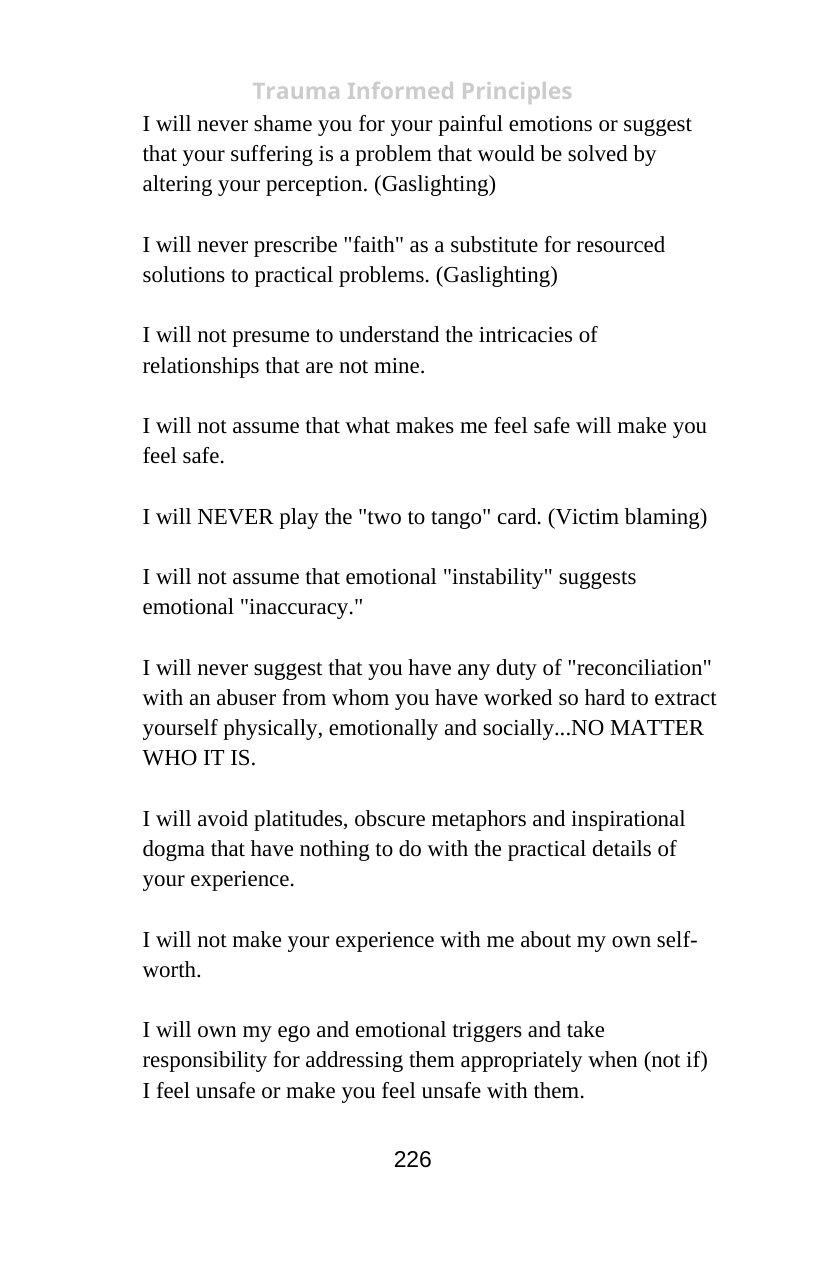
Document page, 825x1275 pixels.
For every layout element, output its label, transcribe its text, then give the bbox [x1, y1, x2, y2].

text I will avoid platitudes, obscure metaphors and inspirational dogma that have nothing to do with the practical details of your experience. [142, 805, 720, 892]
text I will never suggest that you have any duty of "reconciliation" with an abuser from whom you have worked so hard to extract yourself physically, emotionally and socially...NO MATTER WHO IT IS. [142, 654, 720, 771]
text I will not assume that what makes me feel safe will make you feel safe. [142, 412, 720, 469]
text I will not make your experience with me about my own self-worth. [142, 926, 720, 982]
text I will NEVER play the "two to tango" card. (Victim blaming) [142, 503, 720, 529]
text I will never prescribe "faith" as a substitute for resourced solutions to practical problems. (Gaslighting) [142, 231, 720, 287]
text I will never shame you for your painful emotions or suggest that your suffering is a problem that would be solved by altering your perception. (Gaslighting) [142, 110, 720, 197]
text I will not presume to understand the intricacies of relationships that are not mine. [142, 322, 720, 378]
text I will not assume that emotional "instability" suggests emotional "inaccuracy." [142, 563, 720, 620]
text I will own my ego and emotional triggers and take responsibility for addressing them appropriately when (not if) I feel unsafe or make you feel unsafe with them. [142, 1016, 720, 1103]
